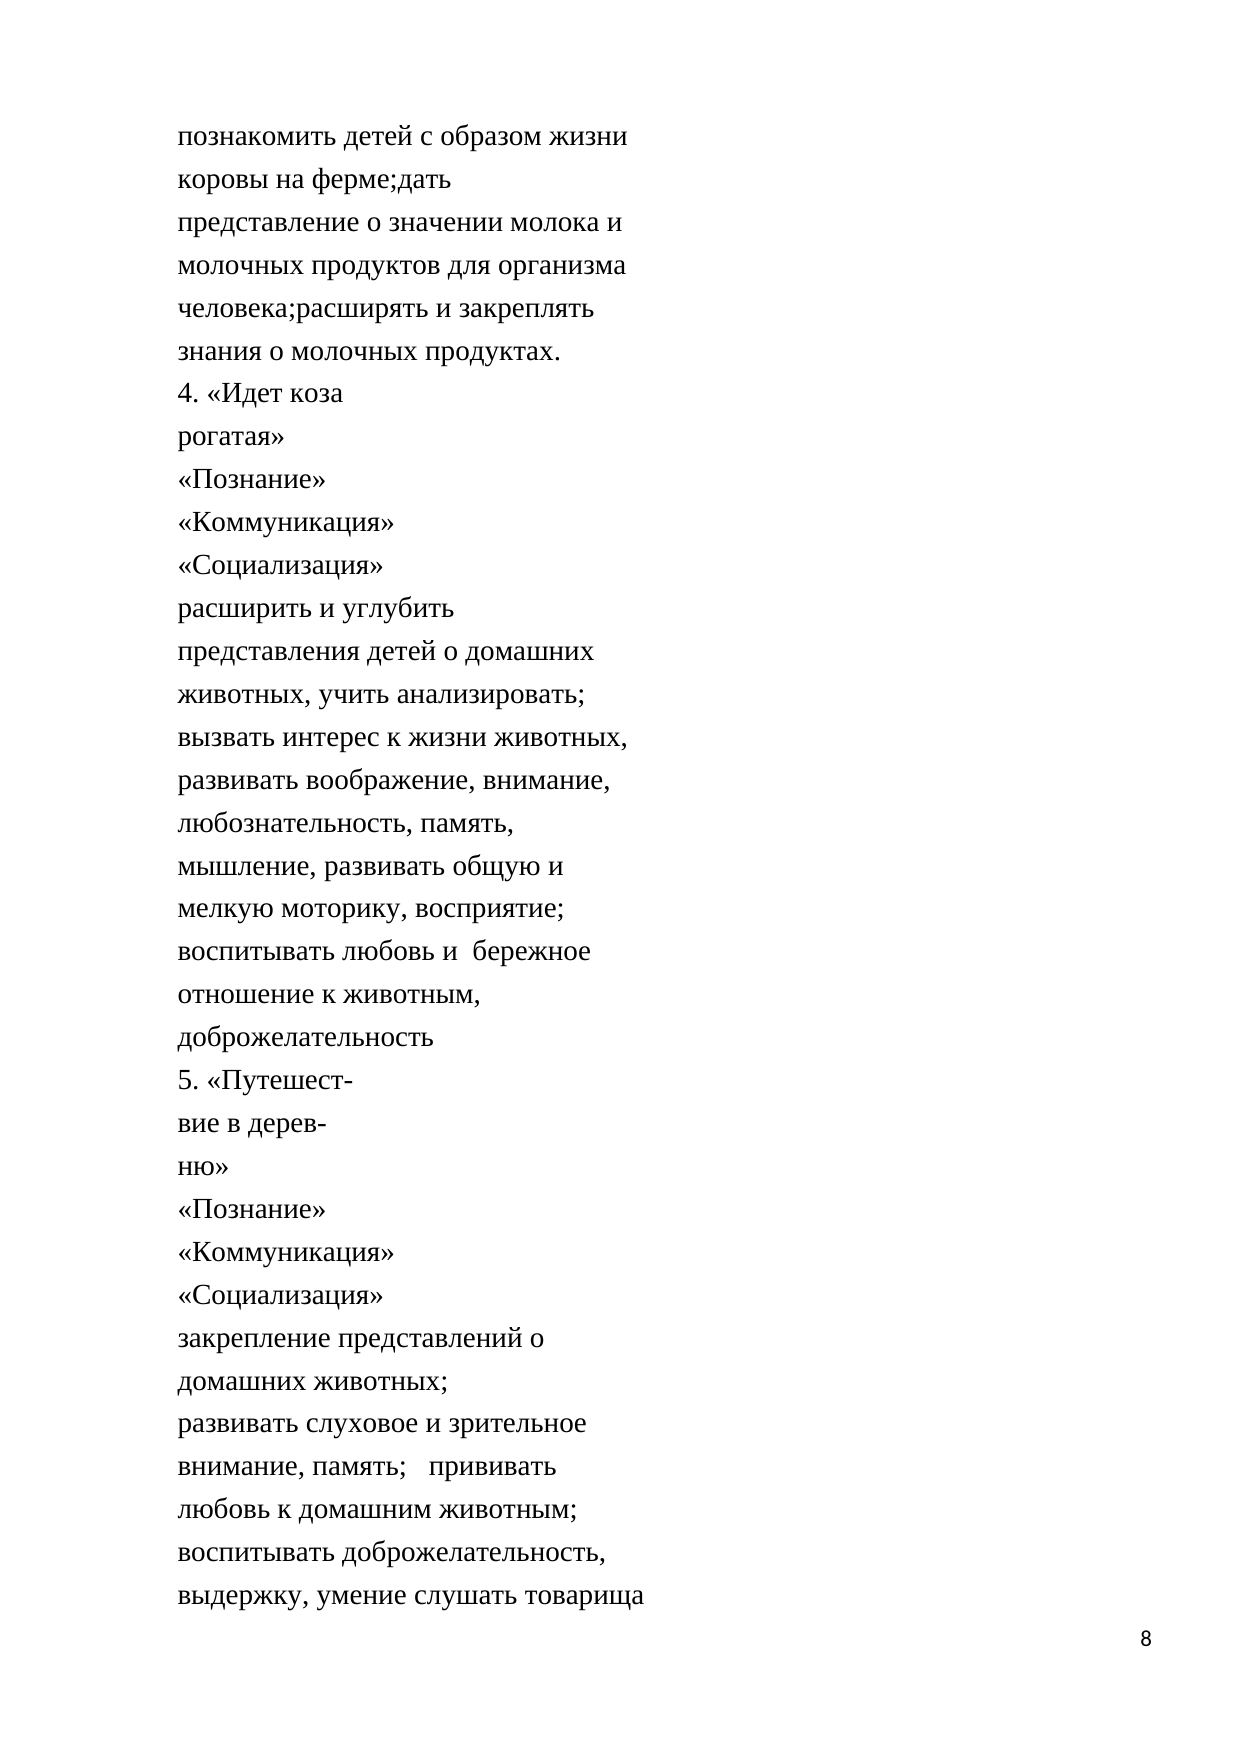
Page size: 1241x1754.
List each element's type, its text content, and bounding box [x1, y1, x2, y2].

text домашних животных; [177, 1363, 1152, 1396]
text «Социализация» [177, 547, 1152, 581]
text доброжелательность [177, 1019, 1152, 1053]
text вие в дерев- [177, 1105, 1152, 1139]
text коровы на ферме;дать [177, 161, 1152, 194]
text мелкую моторику, восприятие; [177, 891, 1152, 924]
text представления детей о домашних [177, 633, 1152, 667]
text выдержку, умение слушать товарища [177, 1577, 1152, 1611]
text познакомить детей с образом жизни [177, 118, 1152, 152]
text развивать воображение, внимание, [177, 762, 1152, 795]
text человека;расширять и закреплять [177, 290, 1152, 323]
text отношение к животным, [177, 976, 1152, 1010]
text вызвать интерес к жизни животных, [177, 719, 1152, 752]
text любовь к домашним животным; [177, 1491, 1152, 1525]
text 4. «Идет коза [177, 376, 1152, 409]
text расширить и углубить [177, 590, 1152, 624]
text знания о молочных продуктах. [177, 333, 1152, 366]
text представление о значении молока и [177, 204, 1152, 237]
text внимание, память; прививать [177, 1448, 1152, 1482]
text мышление, развивать общую и [177, 848, 1152, 881]
text воспитывать любовь и бережное [177, 933, 1152, 967]
text «Познание» [177, 461, 1152, 495]
text «Социализация» [177, 1277, 1152, 1310]
text любознательность, память, [177, 805, 1152, 838]
text «Коммуникация» [177, 504, 1152, 538]
text животных, учить анализировать; [177, 676, 1152, 709]
text закрепление представлений о [177, 1320, 1152, 1353]
text «Познание» [177, 1191, 1152, 1224]
text развивать слуховое и зрительное [177, 1406, 1152, 1439]
text 5. «Путешест- [177, 1062, 1152, 1096]
text «Коммуникация» [177, 1234, 1152, 1267]
text рогатая» [177, 418, 1152, 452]
text воспитывать доброжелательность, [177, 1534, 1152, 1568]
text молочных продуктов для организма [177, 247, 1152, 280]
text ню» [177, 1148, 1152, 1182]
